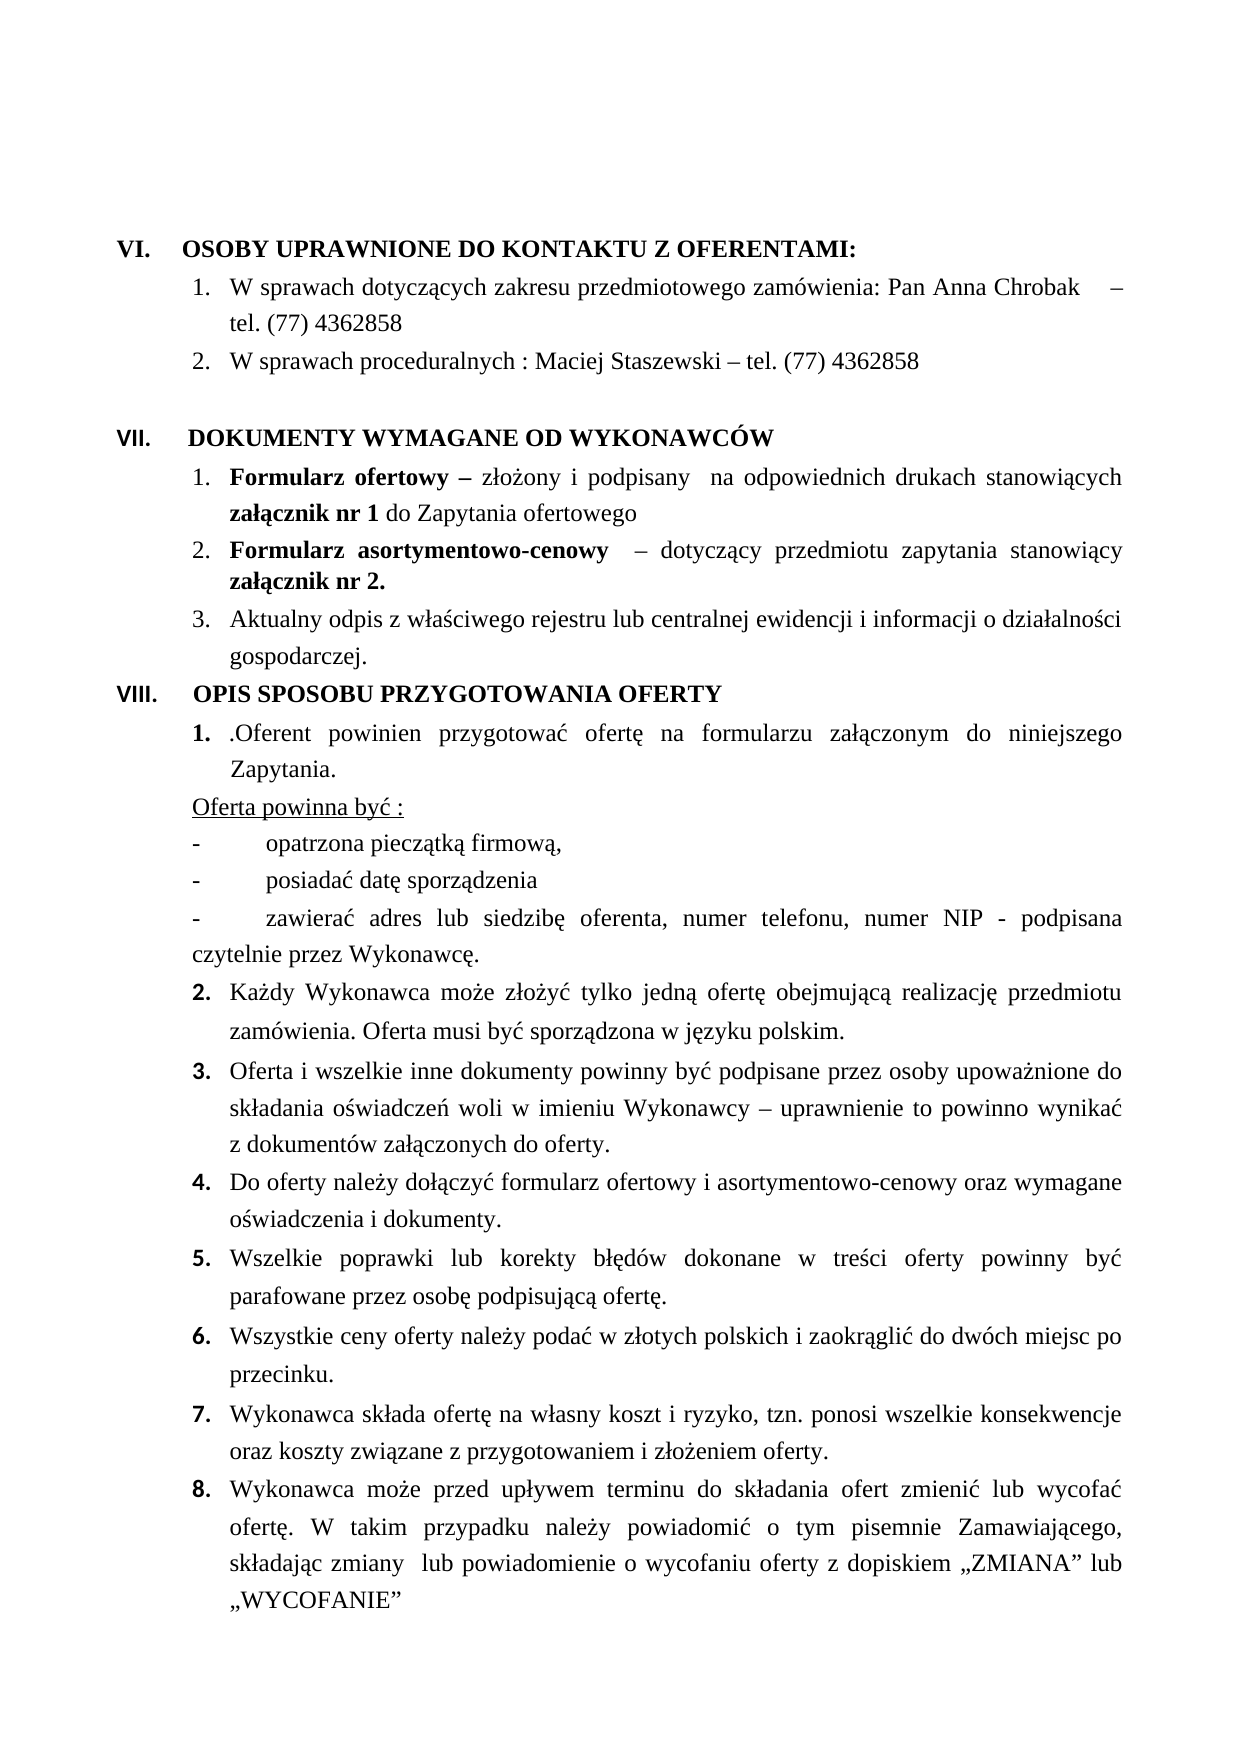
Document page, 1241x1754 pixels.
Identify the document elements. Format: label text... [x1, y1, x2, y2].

list Każdy Wykonawca może złożyć tylko jedną ofertę obejmującą realizację przedmiotu zamówienia. Oferta musi być sporządzona w języku polskim. [192, 977, 1123, 1046]
text 1. .Oferent powinien przygotować ofertę na formularzu załączonym do niniejszego Zapytania. [192, 718, 1123, 783]
list Oferta i wszelkie inne dokumenty powinny być podpisane przez osoby upoważnione do składania oświadczeń woli w imieniu Wykonawcy – uprawnienie to powinno wynikać z dokumentów załączonych do oferty. [192, 1055, 1123, 1158]
text Oferta powinna być : [192, 792, 1128, 821]
list zawierać adres lub siedzibę oferenta, numer telefonu, numer NIP - podpisana czytelnie przez Wykonawcę. [192, 903, 1123, 968]
list Wykonawca składa ofertę na własny koszt i ryzyko, tzn. ponosi wszelkie konsekwencje oraz koszty związane z przygotowaniem i złożeniem oferty. [192, 1398, 1123, 1465]
list Formularz ofertowy – złożony i podpisany na odpowiednich drukach stanowiących załącznik nr 1 do Zapytania ofertowego [192, 462, 1123, 527]
list opatrzona pieczątką firmową, [192, 828, 1123, 857]
list Formularz asortymentowo-cenowy – dotyczący przedmiotu zapytania stanowiący załącznik nr 2. [192, 535, 1123, 595]
subtitle VII. DOKUMENTY WYMAGANE OD WYKONAWCÓW [116, 422, 1128, 452]
list posiadać datę sporządzenia [192, 865, 1123, 894]
list Wykonawca może przed upływem terminu do składania ofert zmienić lub wycofać ofertę. W takim przypadku należy powiadomić o tym pisemnie Zamawiającego, składając zmiany lub powiadomienie o wycofaniu oferty z dopiskiem „ZMIANA” lub „WYCOFANIE” [192, 1474, 1123, 1615]
list Wszystkie ceny oferty należy podać w złotych polskich i zaokrąglić do dwóch miejsc po przecinku. [192, 1320, 1123, 1389]
subtitle VIII. OPIS SPOSOBU PRZYGOTOWANIA OFERTY [116, 678, 1128, 709]
list Aktualny odpis z właściwego rejestru lub centralnej ewidencji i informacji o działalności gospodarczej. [192, 604, 1123, 669]
list W sprawach proceduralnych : Maciej Staszewski – tel. (77) 4362858 [192, 346, 1123, 374]
list Wszelkie poprawki lub korekty błędów dokonane w treści oferty powinny być parafowane przez osobę podpisującą ofertę. [192, 1242, 1123, 1311]
list Do oferty należy dołączyć formularz ofertowy i asortymentowo-cenowy oraz wymagane oświadczenia i dokumenty. [192, 1166, 1123, 1233]
list W sprawach dotyczących zakresu przedmiotowego zamówienia: Pan Anna Chrobak – tel. (77) 4362858 [192, 272, 1123, 337]
text VI. OSOBY UPRAWNIONE DO KONTAKTU Z OFERENTAMI: [116, 234, 1128, 263]
